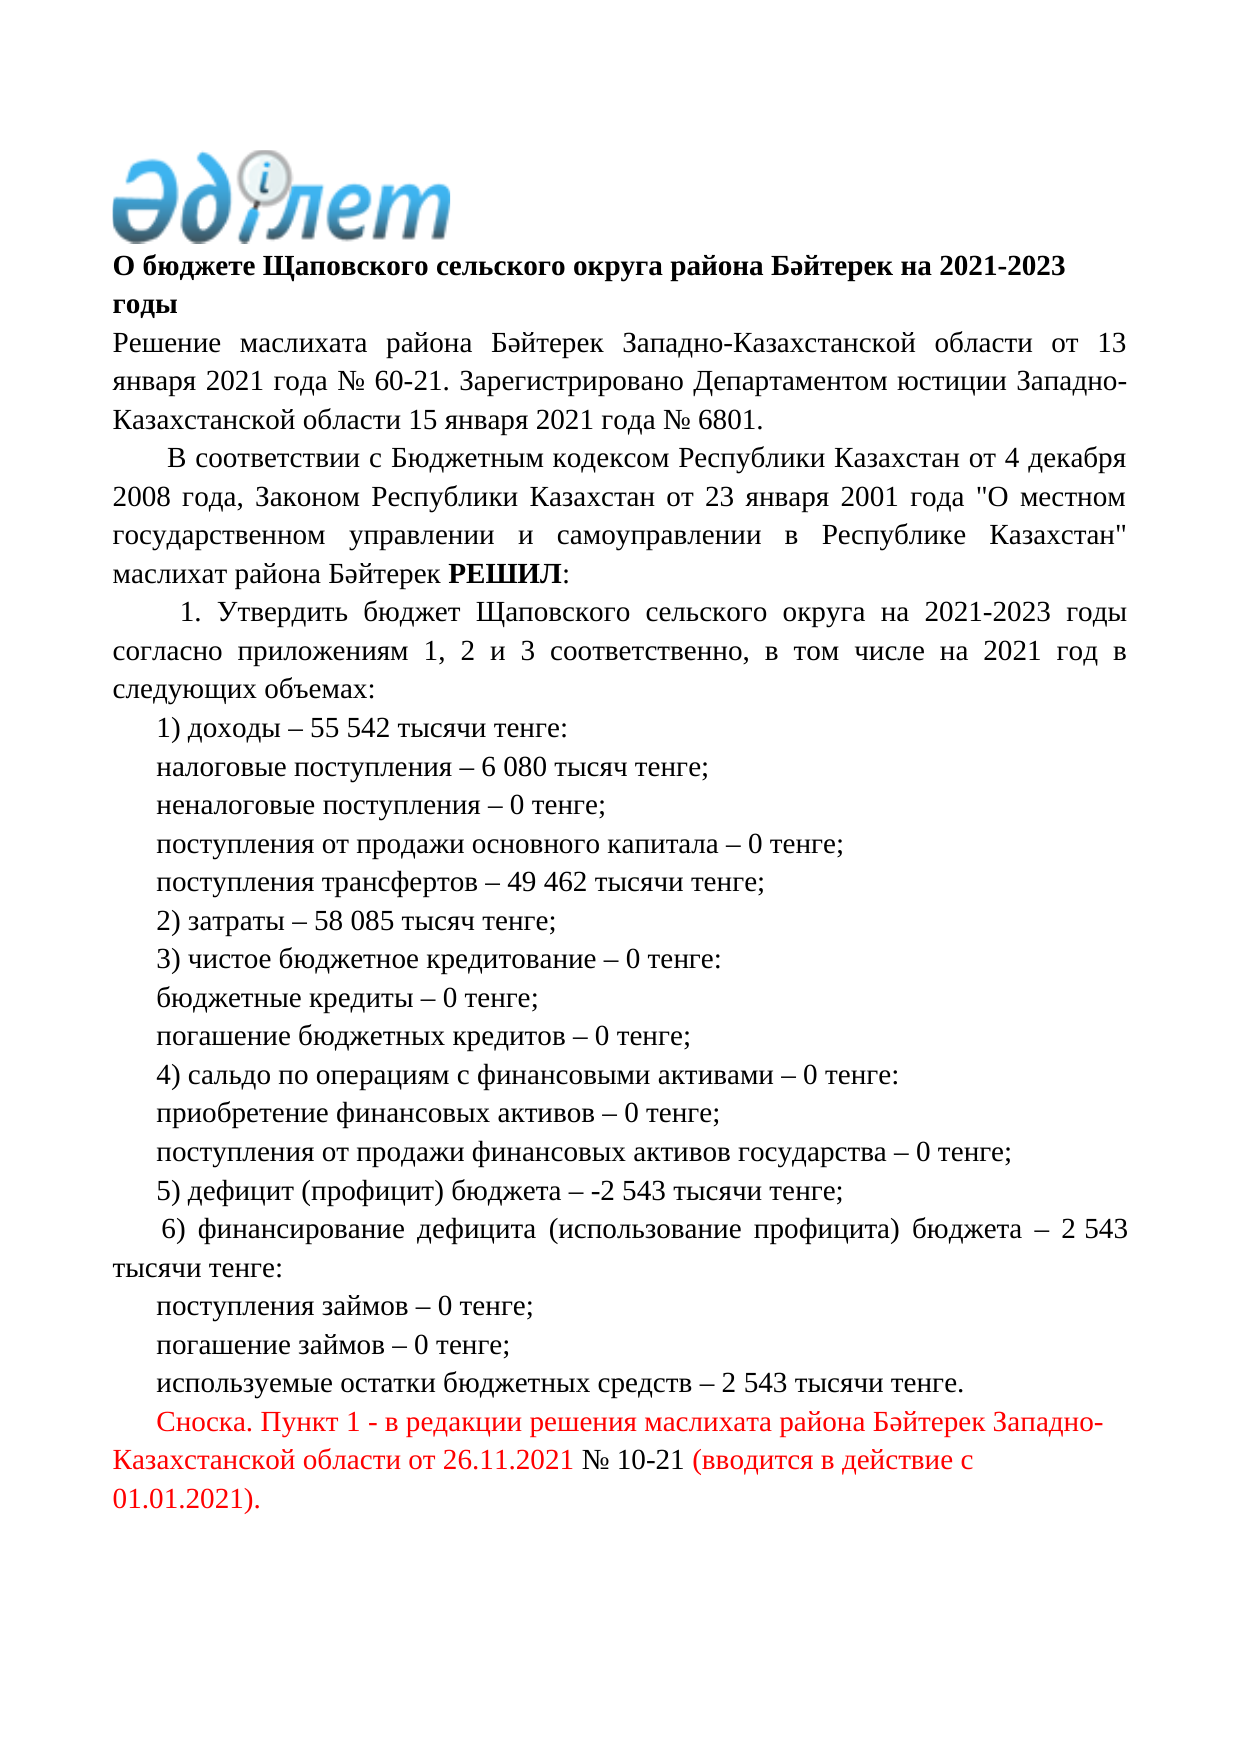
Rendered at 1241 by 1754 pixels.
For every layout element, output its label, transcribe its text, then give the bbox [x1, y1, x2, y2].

text Решение маслихата района Бәйтерек Западно-Казахстанской области от 13 января 2021 года № 60-21. Зарегистрировано Департаментом юстиции Западно-Казахстанской области 15 января 2021 года № 6801. [112, 325, 1128, 435]
text 4) сальдо по операциям с финансовыми активами – 0 тенге: [112, 1057, 1128, 1091]
text погашение займов – 0 тенге; [112, 1327, 1128, 1360]
text бюджетные кредиты – 0 тенге; [112, 980, 1128, 1013]
text поступления от продажи основного капитала – 0 тенге; [112, 826, 1128, 859]
text поступления займов – 0 тенге; [112, 1288, 1128, 1322]
text используемые остатки бюджетных средств – 2 543 тысячи тенге. [112, 1365, 1128, 1399]
picture [112, 150, 451, 244]
text 5) дефицит (профицит) бюджета – -2 543 тысячи тенге; [112, 1173, 1128, 1206]
text Сноска. Пункт 1 - в редакции решения маслихата района Бәйтерек Западно-Казахстанской области от 26.11.2021 № 10-21 (вводится в действие с 01.01.2021). [112, 1404, 1128, 1545]
text неналоговые поступления – 0 тенге; [112, 787, 1128, 821]
text 2) затраты – 58 085 тысяч тенге; [112, 903, 1128, 936]
text О бюджете Щаповского сельского округа района Бәйтерек на 2021-2023 годы [112, 248, 1128, 320]
text поступления от продажи финансовых активов государства – 0 тенге; [112, 1134, 1128, 1168]
text погашение бюджетных кредитов – 0 тенге; [112, 1018, 1128, 1052]
text В соответствии с Бюджетным кодексом Республики Казахстан от 4 декабря 2008 года, Законом Республики Казахстан от 23 января 2001 года "О местном государственном управлении и самоуправлении в Республике Казахстан" маслихат района Бәйтерек РЕШИЛ: [112, 440, 1128, 589]
text поступления трансфертов – 49 462 тысячи тенге; [112, 864, 1128, 898]
text приобретение финансовых активов – 0 тенге; [112, 1096, 1128, 1129]
text 1) доходы – 55 542 тысячи тенге: [112, 710, 1128, 744]
text 3) чистое бюджетное кредитование – 0 тенге: [112, 941, 1128, 975]
text 1. Утвердить бюджет Щаповского сельского округа на 2021-2023 годы согласно приложениям 1, 2 и 3 соответственно, в том числе на 2021 год в следующих объемах: [112, 594, 1128, 705]
text 6) финансирование дефицита (использование профицита) бюджета – 2 543 тысячи тенге: [112, 1211, 1128, 1283]
text налоговые поступления – 6 080 тысяч тенге; [112, 749, 1128, 782]
